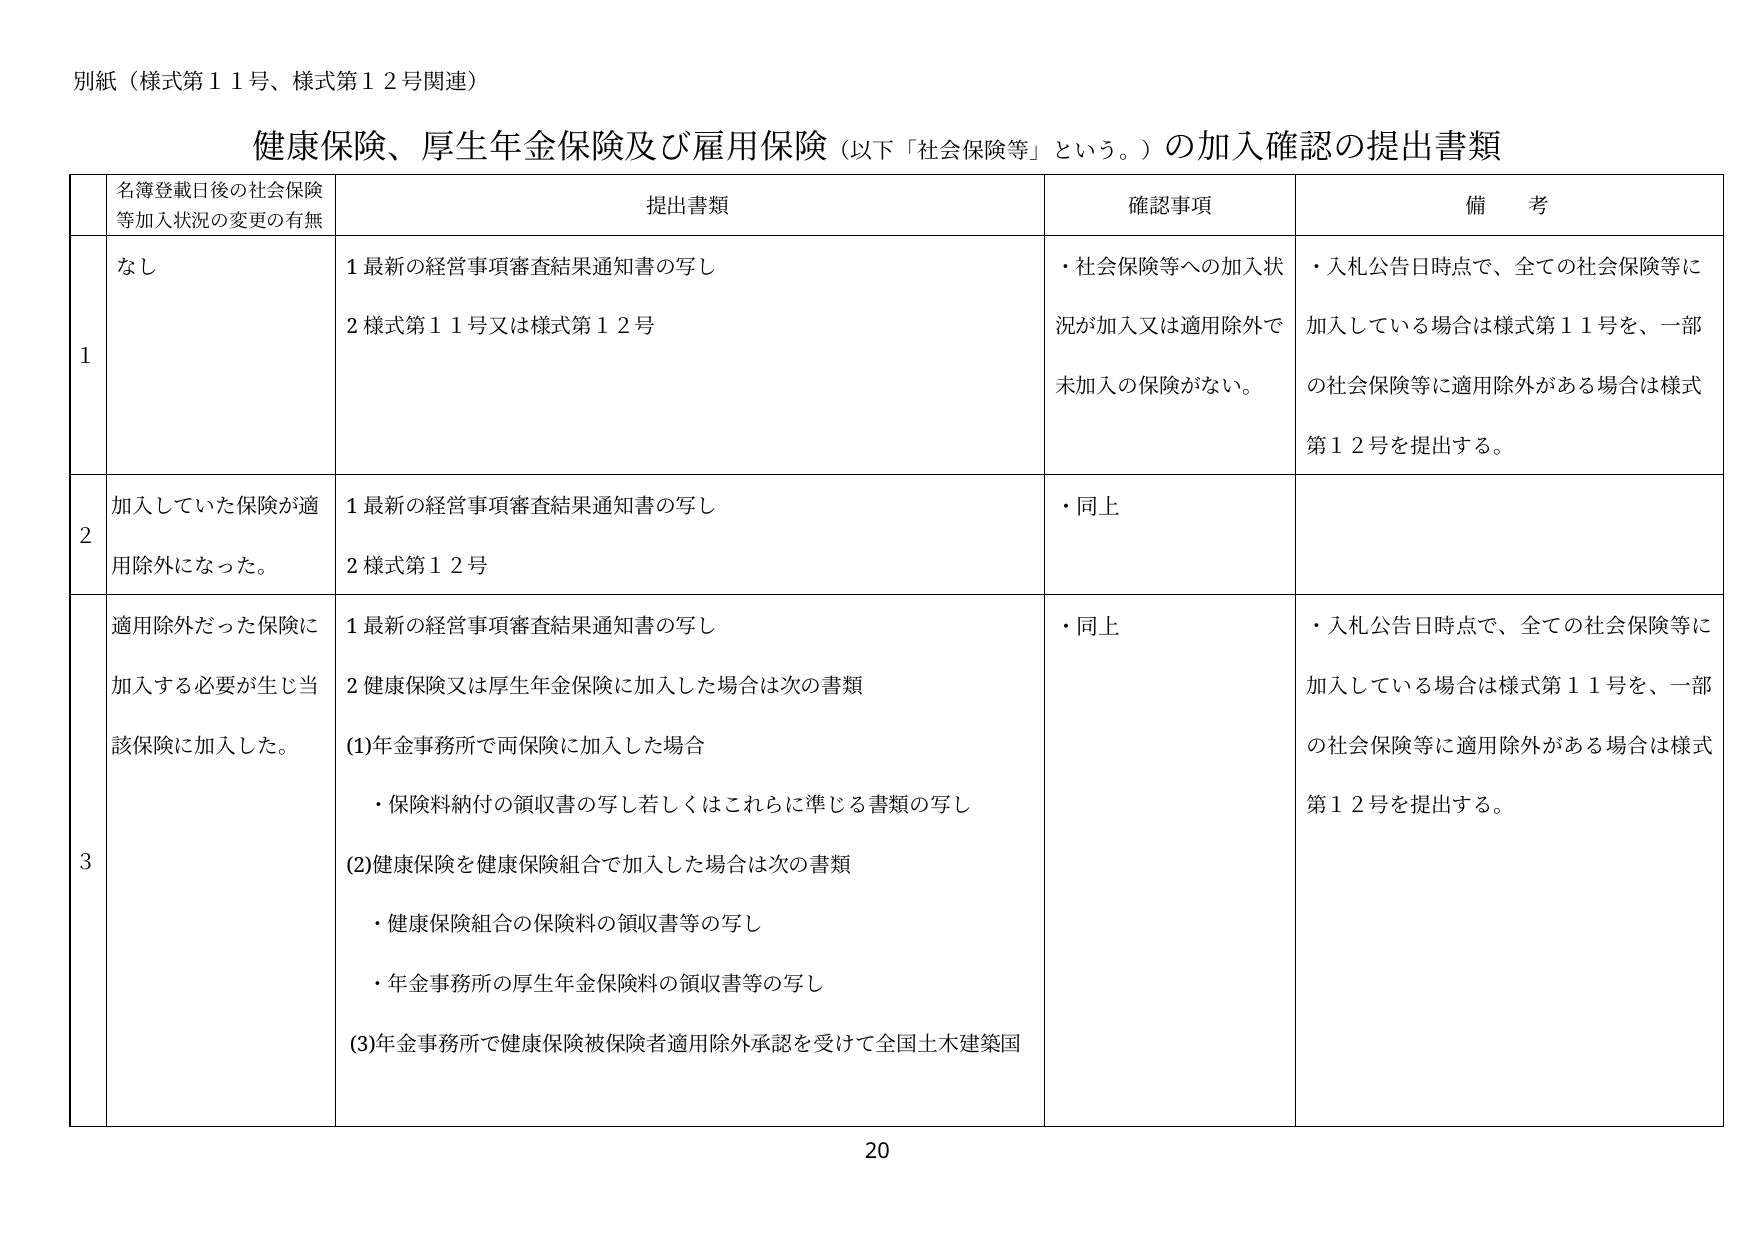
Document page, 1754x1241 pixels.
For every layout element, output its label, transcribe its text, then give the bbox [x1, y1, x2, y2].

table_cell ・同上 [1045, 595, 1295, 1126]
table_cell [1296, 475, 1723, 594]
table_header 名簿登載日後の社会保険等加入状況の変更の有無 [107, 175, 335, 234]
table_cell 1 最新の経営事項審査結果通知書の写し 2 様式第１１号又は様式第１２号 [336, 236, 1044, 474]
table_cell ・同上 [1045, 475, 1295, 594]
text 健康保険、厚生年金保険及び雇用保険（以下「社会保険等」という。）の加入確認の提出書類 [118, 114, 1636, 174]
table_cell ２ [71, 475, 106, 594]
table_header 備 考 [1296, 175, 1723, 234]
table_header 確認事項 [1045, 175, 1295, 234]
table_cell 加入していた保険が適用除外になった。 [107, 475, 335, 594]
table_header [71, 175, 106, 234]
table_cell ・入札公告日時点で、全ての社会保険等に加入している場合は様式第１１号を、一部の社会保険等に適用除外がある場合は様式第１２号を提出する。 [1296, 236, 1723, 474]
table_cell ・社会保険等への加入状況が加入又は適用除外で未加入の保険がない。 [1045, 236, 1295, 474]
table_cell 1 最新の経営事項審査結果通知書の写し 2 様式第１２号 [336, 475, 1044, 594]
table_header 提出書類 [336, 175, 1044, 234]
table_cell ３ [71, 595, 106, 1126]
table_cell なし [107, 236, 335, 474]
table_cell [1296, 595, 1723, 1126]
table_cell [336, 595, 1044, 1126]
table_cell １ [71, 236, 106, 474]
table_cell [107, 595, 335, 1126]
